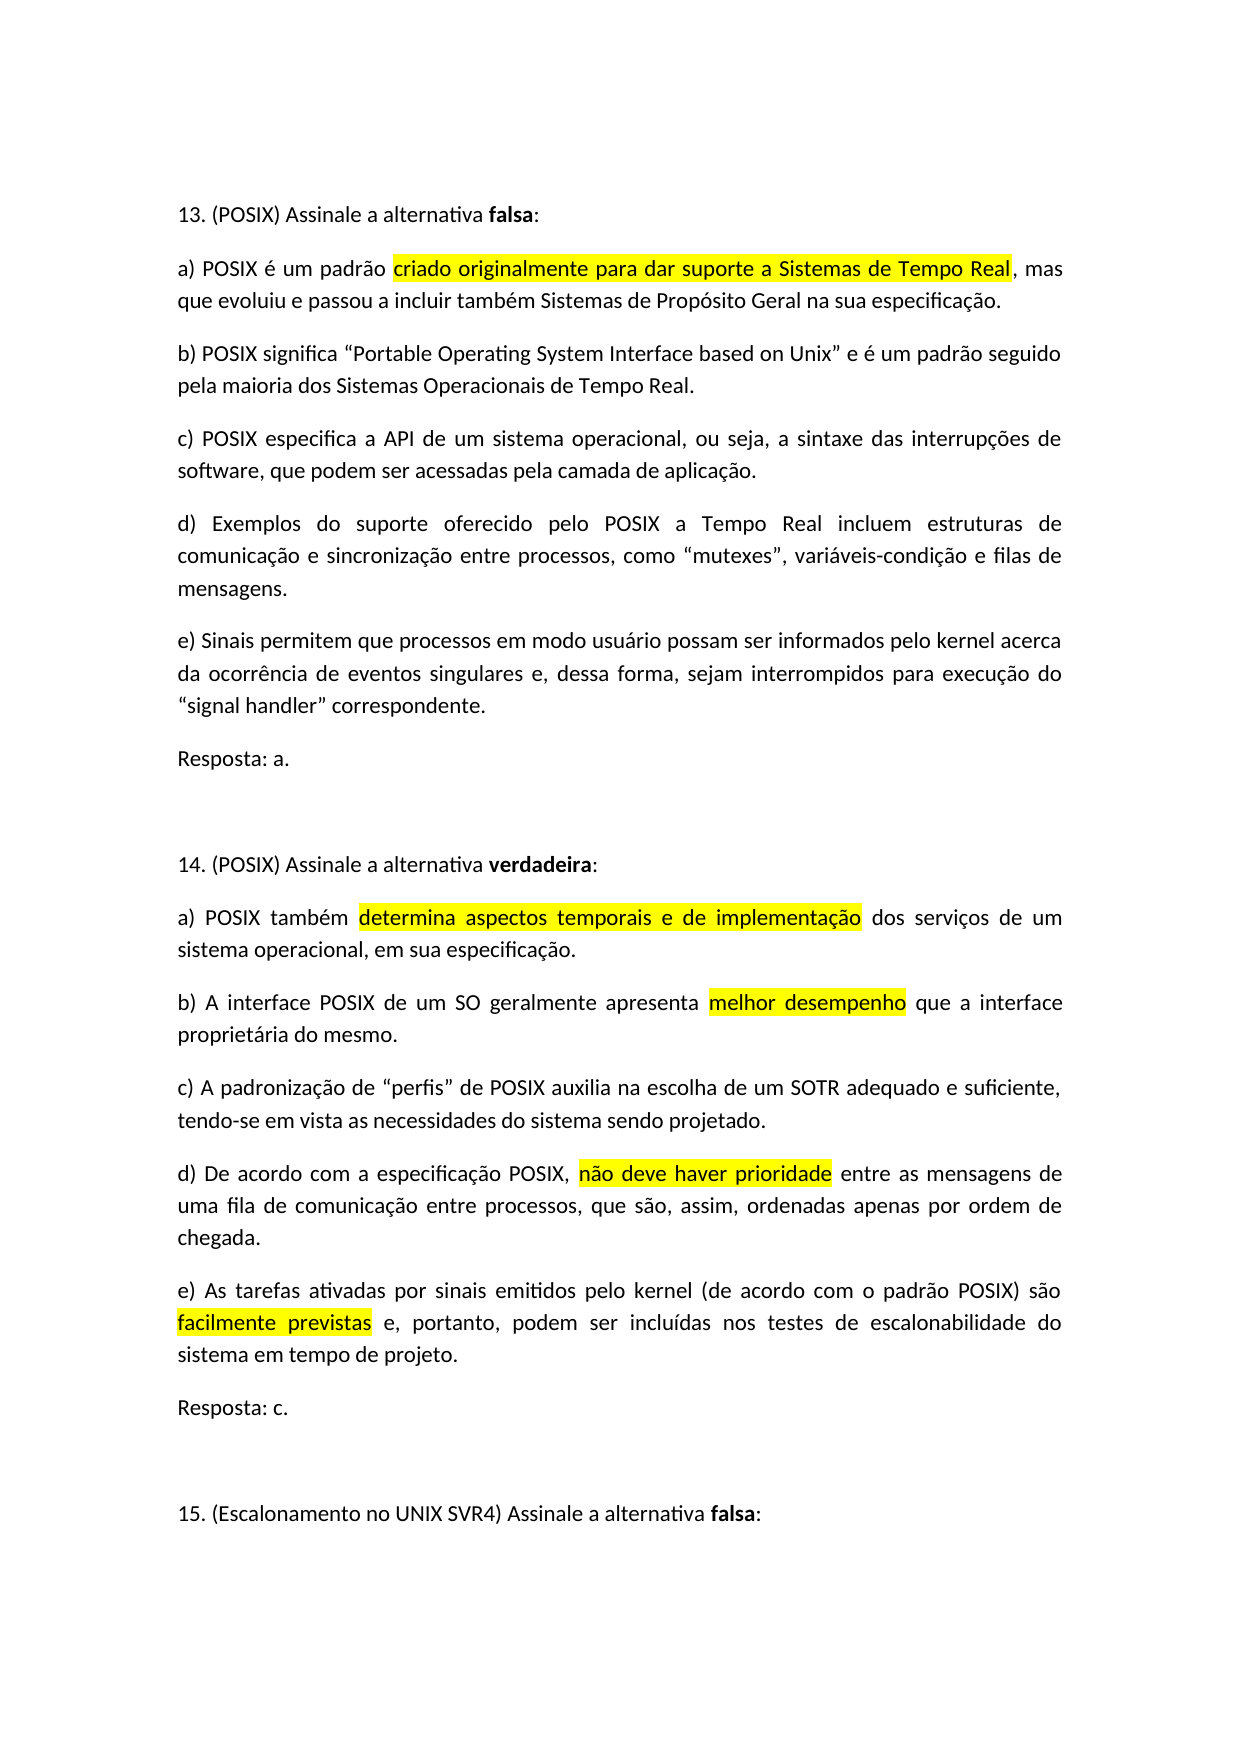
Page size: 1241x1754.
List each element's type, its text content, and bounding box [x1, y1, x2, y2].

text 13. (POSIX) Assinale a alternativa falsa: [177, 201, 1063, 229]
text a) POSIX também determina aspectos temporais e de implementação dos serviços de um sistema operacional, em sua especificação. [177, 903, 1063, 963]
text Resposta: a. [177, 744, 1063, 772]
text e) As tarefas ativadas por sinais emitidos pelo kernel (de acordo com o padrão POSIX) são facilmente previstas e, portanto, podem ser incluídas nos testes de escalonabilidade do sistema em tempo de projeto. [177, 1276, 1063, 1368]
text e) Sinais permitem que processos em modo usuário possam ser informados pelo kernel acerca da ocorrência de eventos singulares e, dessa forma, sejam interrompidos para execução do “signal handler” correspondente. [177, 627, 1063, 719]
text a) POSIX é um padrão criado originalmente para dar suporte a Sistemas de Tempo Real, mas que evoluiu e passou a incluir também Sistemas de Propósito Geral na sua especificação. [177, 254, 1063, 314]
text d) Exemplos do suporte oferecido pelo POSIX a Tempo Real incluem estruturas de comunicação e sincronização entre processos, como “mutexes”, variáveis-condição e filas de mensagens. [177, 509, 1063, 602]
text b) A interface POSIX de um SO geralmente apresenta melhor desempenho que a interface proprietária do mesmo. [177, 988, 1063, 1048]
text Resposta: c. [177, 1393, 1063, 1422]
text c) POSIX especifica a API de um sistema operacional, ou seja, a sintaxe das interrupções de software, que podem ser acessadas pela camada de aplicação. [177, 424, 1063, 484]
text 14. (POSIX) Assinale a alternativa verdadeira: [177, 850, 1063, 878]
text d) De acordo com a especificação POSIX, não deve haver prioridade entre as mensagens de uma fila de comunicação entre processos, que são, assim, ordenadas apenas por ordem de chegada. [177, 1159, 1063, 1251]
text c) A padronização de “perfis” de POSIX auxilia na escolha de um SOTR adequado e suficiente, tendo-se em vista as necessidades do sistema sendo projetado. [177, 1073, 1063, 1134]
text b) POSIX significa “Portable Operating System Interface based on Unix” e é um padrão seguido pela maioria dos Sistemas Operacionais de Tempo Real. [177, 339, 1063, 399]
text 15. (Escalonamento no UNIX SVR4) Assinale a alternativa falsa: [177, 1499, 1063, 1528]
